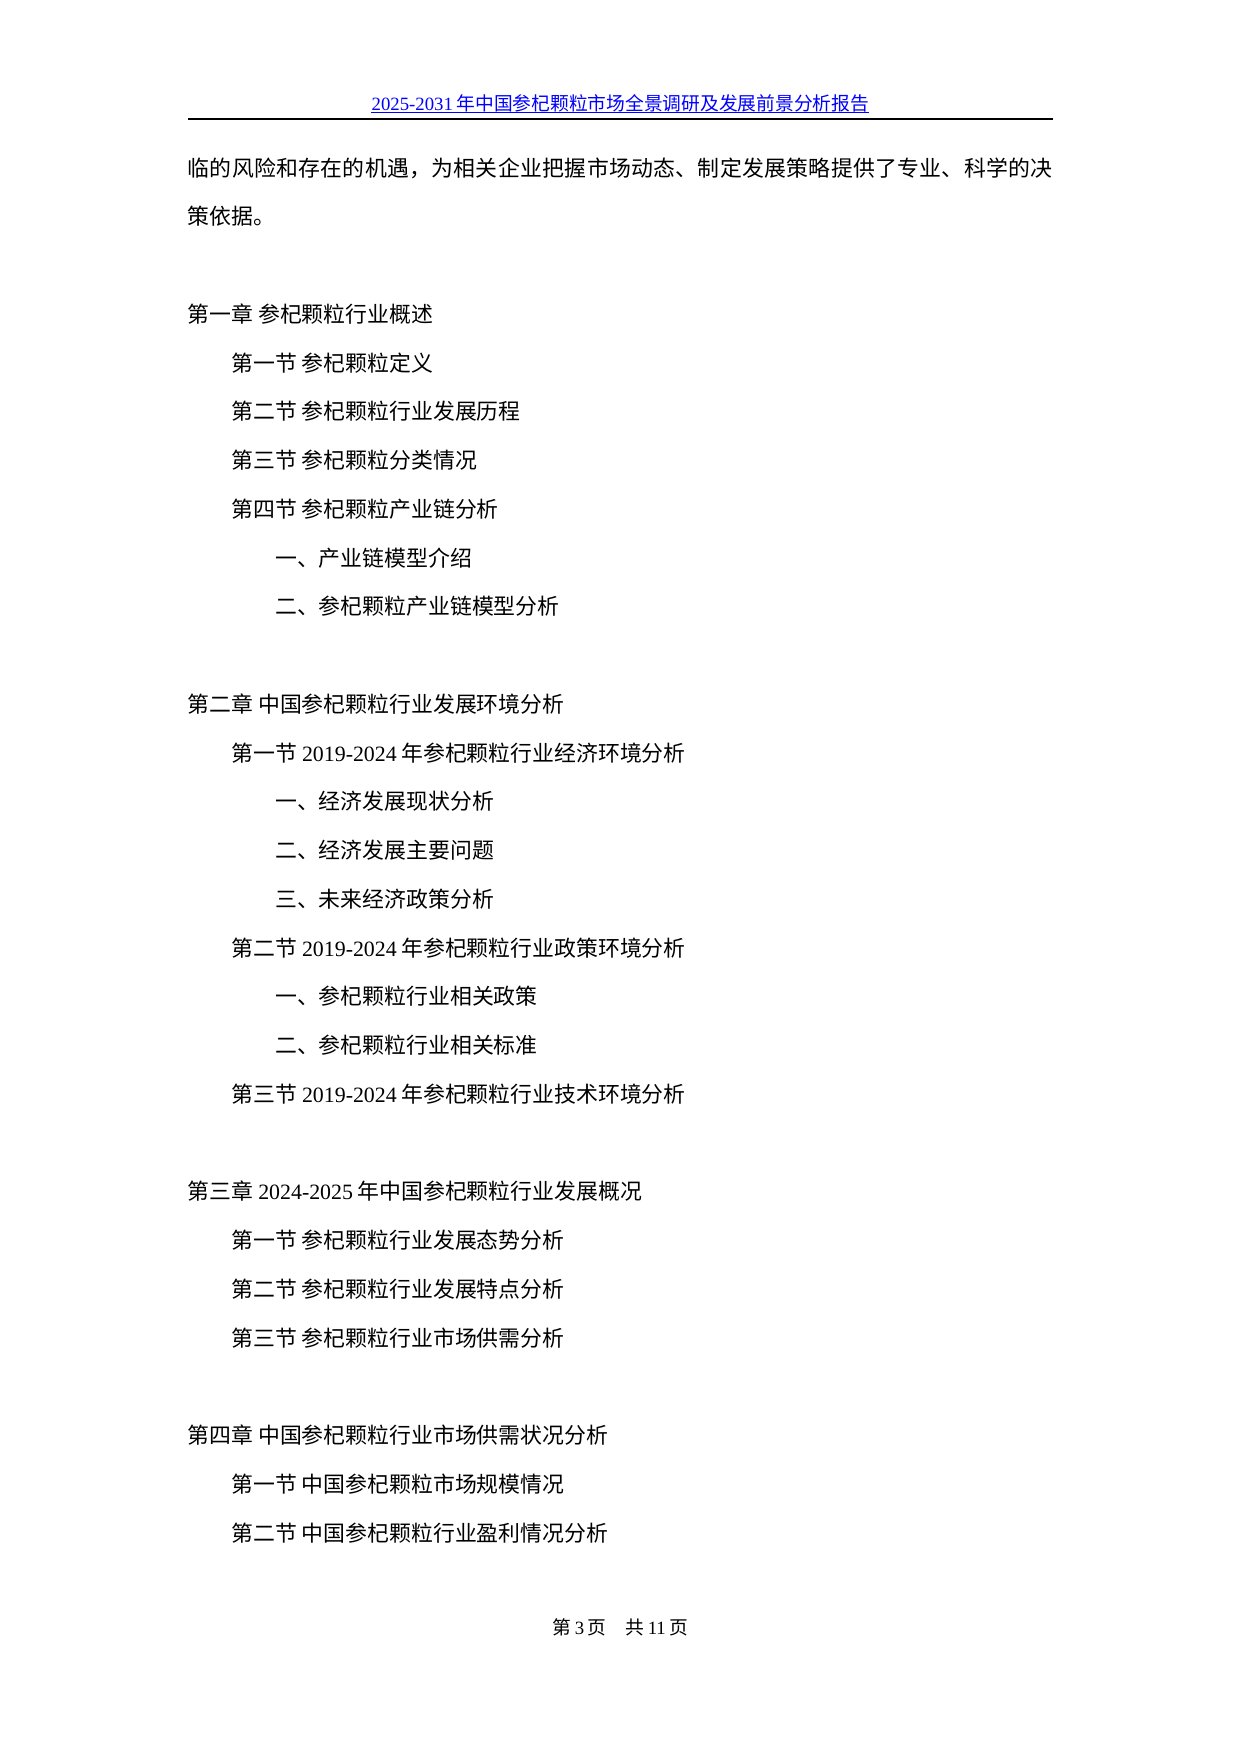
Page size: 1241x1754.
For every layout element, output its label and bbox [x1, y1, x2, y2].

text [187, 150, 1053, 1548]
